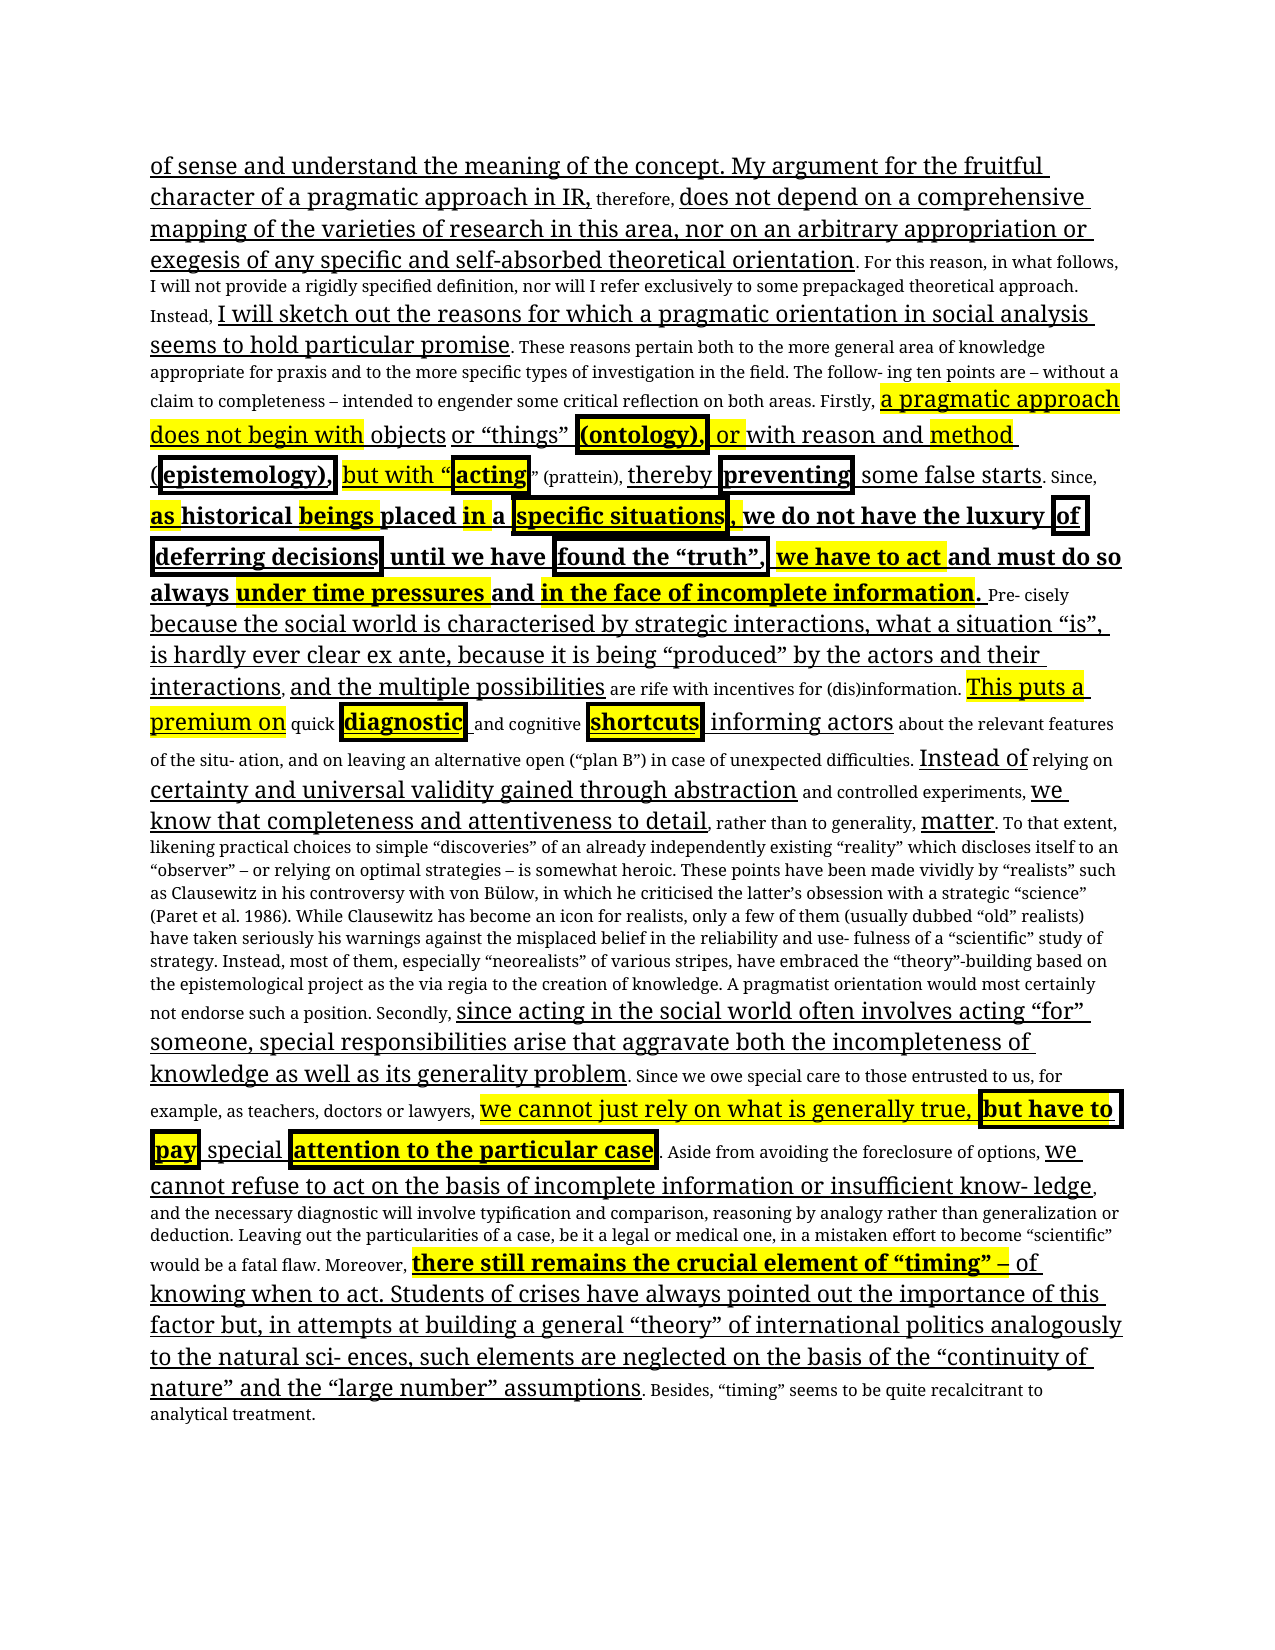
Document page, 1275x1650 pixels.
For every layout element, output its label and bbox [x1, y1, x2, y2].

text [150, 150, 1125, 1426]
